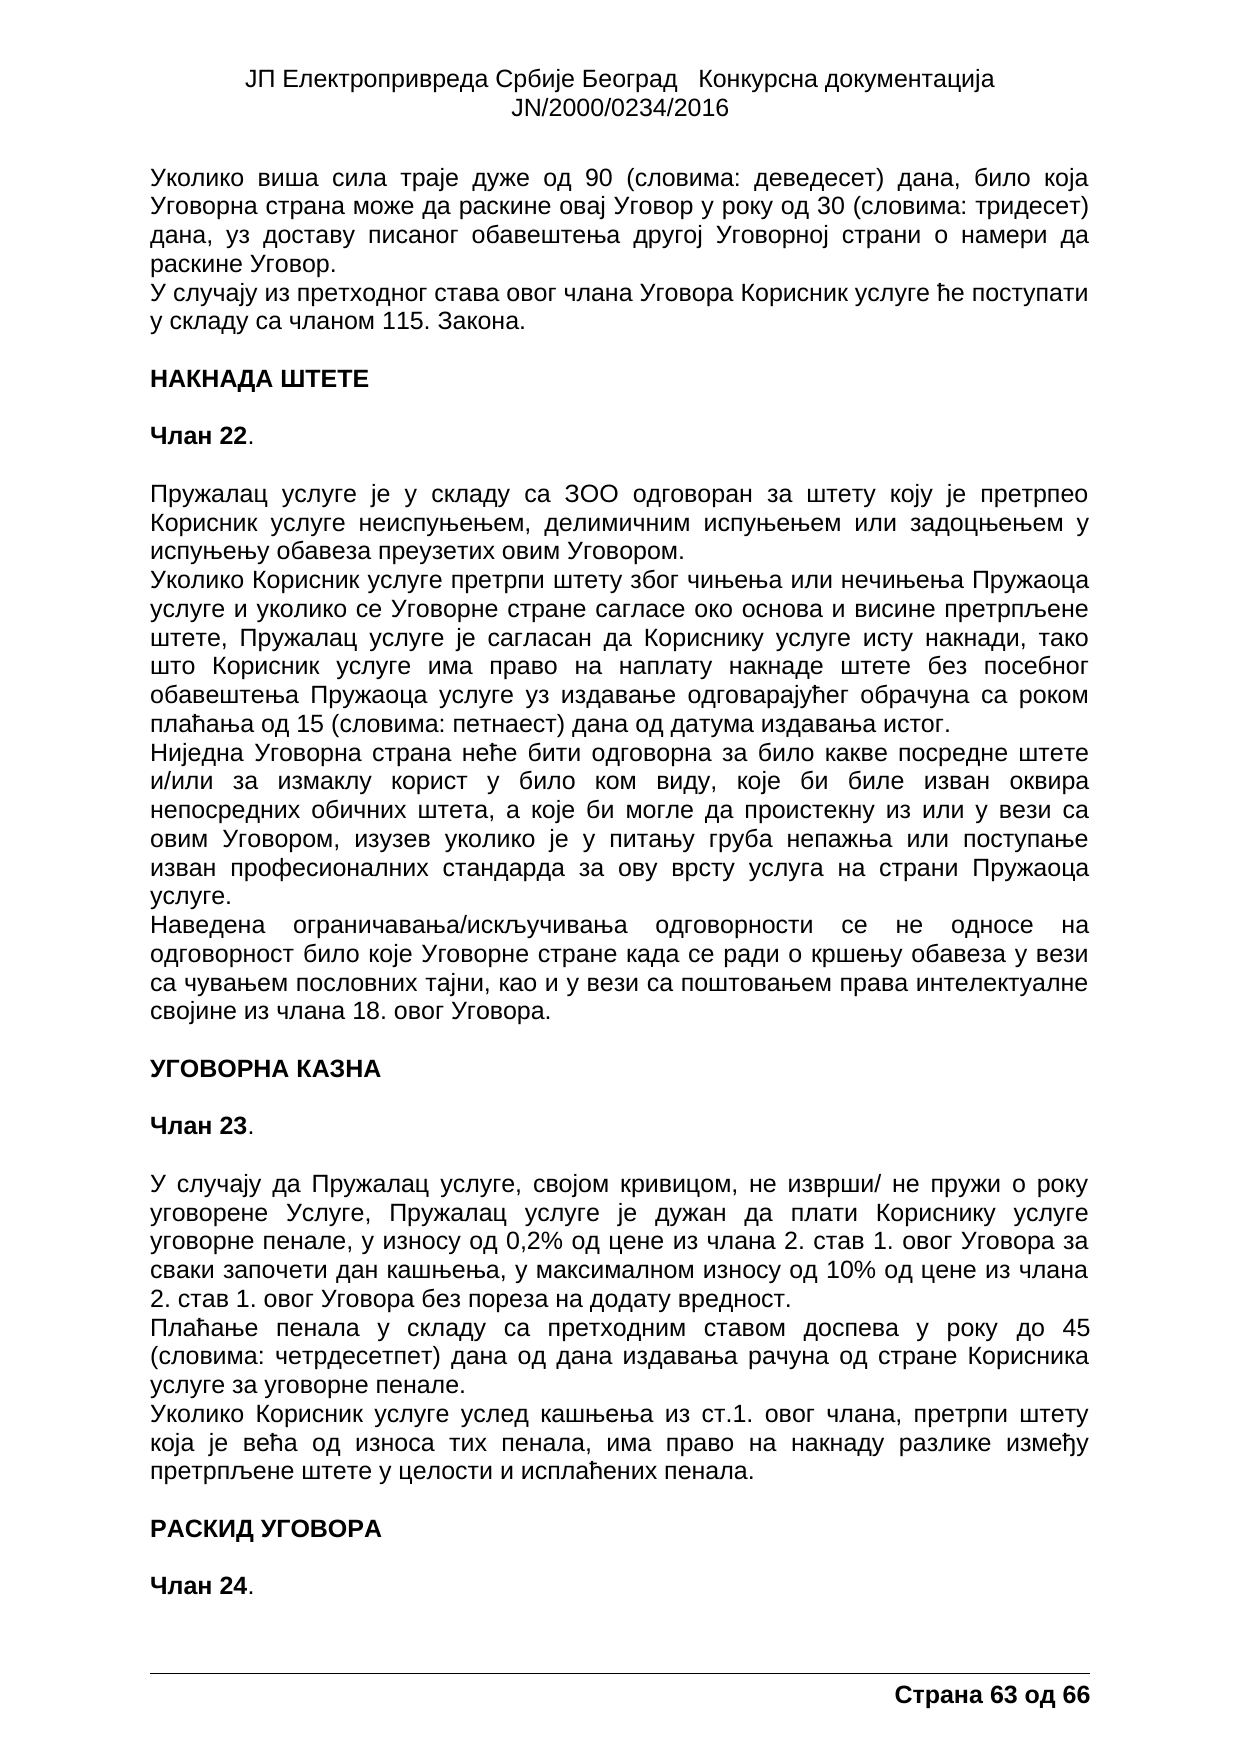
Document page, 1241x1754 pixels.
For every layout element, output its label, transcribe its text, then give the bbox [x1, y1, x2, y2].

text Уколико Корисник услуге услед кашњења из ст.1. овог члана, претрпи штету која је већа од износа тих пенала, има право на накнаду разлике између претрпљене штете у целости и исплаћених пенала. [150, 1399, 1090, 1485]
text Уколико виша сила траје дуже од 90 (словима: деведесет) дана, било која Уговорна страна може да раскине овај Уговор у року од 30 (словима: тридесет) дана, уз доставу писаног обавештења другој Уговорној страни о намери да раскине Уговор. [150, 162, 1090, 277]
text НАКНАДА ШТЕТЕ [150, 364, 1090, 392]
text Наведена ограничавања/искључивања одговорности се не односе на одговорност било које Уговорне стране када се ради о кршењу обавеза у вези са чувањем пословних тајни, као и у вези са поштовањем права интелектуалне својине из члана 18. овог Уговора. [150, 910, 1090, 1025]
text Члан 22. [150, 421, 1090, 450]
text Плаћање пенала у складу са претходним ставом доспева у року до 45 (словима: четрдесетпет) дана од дана издавања рачуна од стране Корисника услуге за уговорне пенале. [150, 1312, 1090, 1399]
text Члан 23. [150, 1111, 1090, 1140]
text У случају да Пружалац услуге, својом кривицом, не изврши/ не пружи о року уговорене Услуге, Пружалац услуге је дужан да плати Кориснику услуге уговорне пенале, у износу од 0,2% од цене из члана 2. став 1. овог Уговора за сваки започети дан кашњења, у максималном износу од 10% од цене из члана 2. став 1. овог Уговора без пореза на додату вредност. [150, 1169, 1090, 1312]
text УГОВОРНА КАЗНА [150, 1054, 1090, 1082]
text Пружалац услуге је у складу са ЗОО одговоран за штету коју је претрпео Корисник услуге неиспуњењем, делимичним испуњењем или задоцњењем у испуњењу обавеза преузетих овим Уговором. [150, 479, 1090, 565]
text РАСКИД УГОВОРА [150, 1514, 1090, 1542]
text Уколико Корисник услуге претрпи штету због чињења или нечињења Пружаоца услуге и уколико се Уговорне стране сагласе око основа и висине претрпљене штете, Пружалац услуге је сагласан да Кориснику услуге исту накнади, тако што Корисник услуге има право на наплату накнаде штете без посебног обавештења Пружаоца услуге уз издавање одговарајућег обрачуна са роком плаћања од 15 (словима: петнаест) дана од датума издавања истог. [150, 565, 1090, 737]
text Члан 24. [150, 1571, 1090, 1600]
text Ниједна Уговорна страна неће бити одговорна за било какве посредне штете и/или за измаклу корист у било ком виду, које би биле изван оквира непосредних обичних штета, а које би могле да проистекну из или у вези са овим Уговором, изузев уколико је у питању груба непажња или поступање изван професионалних стандарда за ову врсту услуга на страни Пружаоца услуге. [150, 737, 1090, 910]
text У случају из претходног става овог члана Уговора Корисник услуге ће поступати у складу са чланом 115. Закона. [150, 277, 1090, 335]
